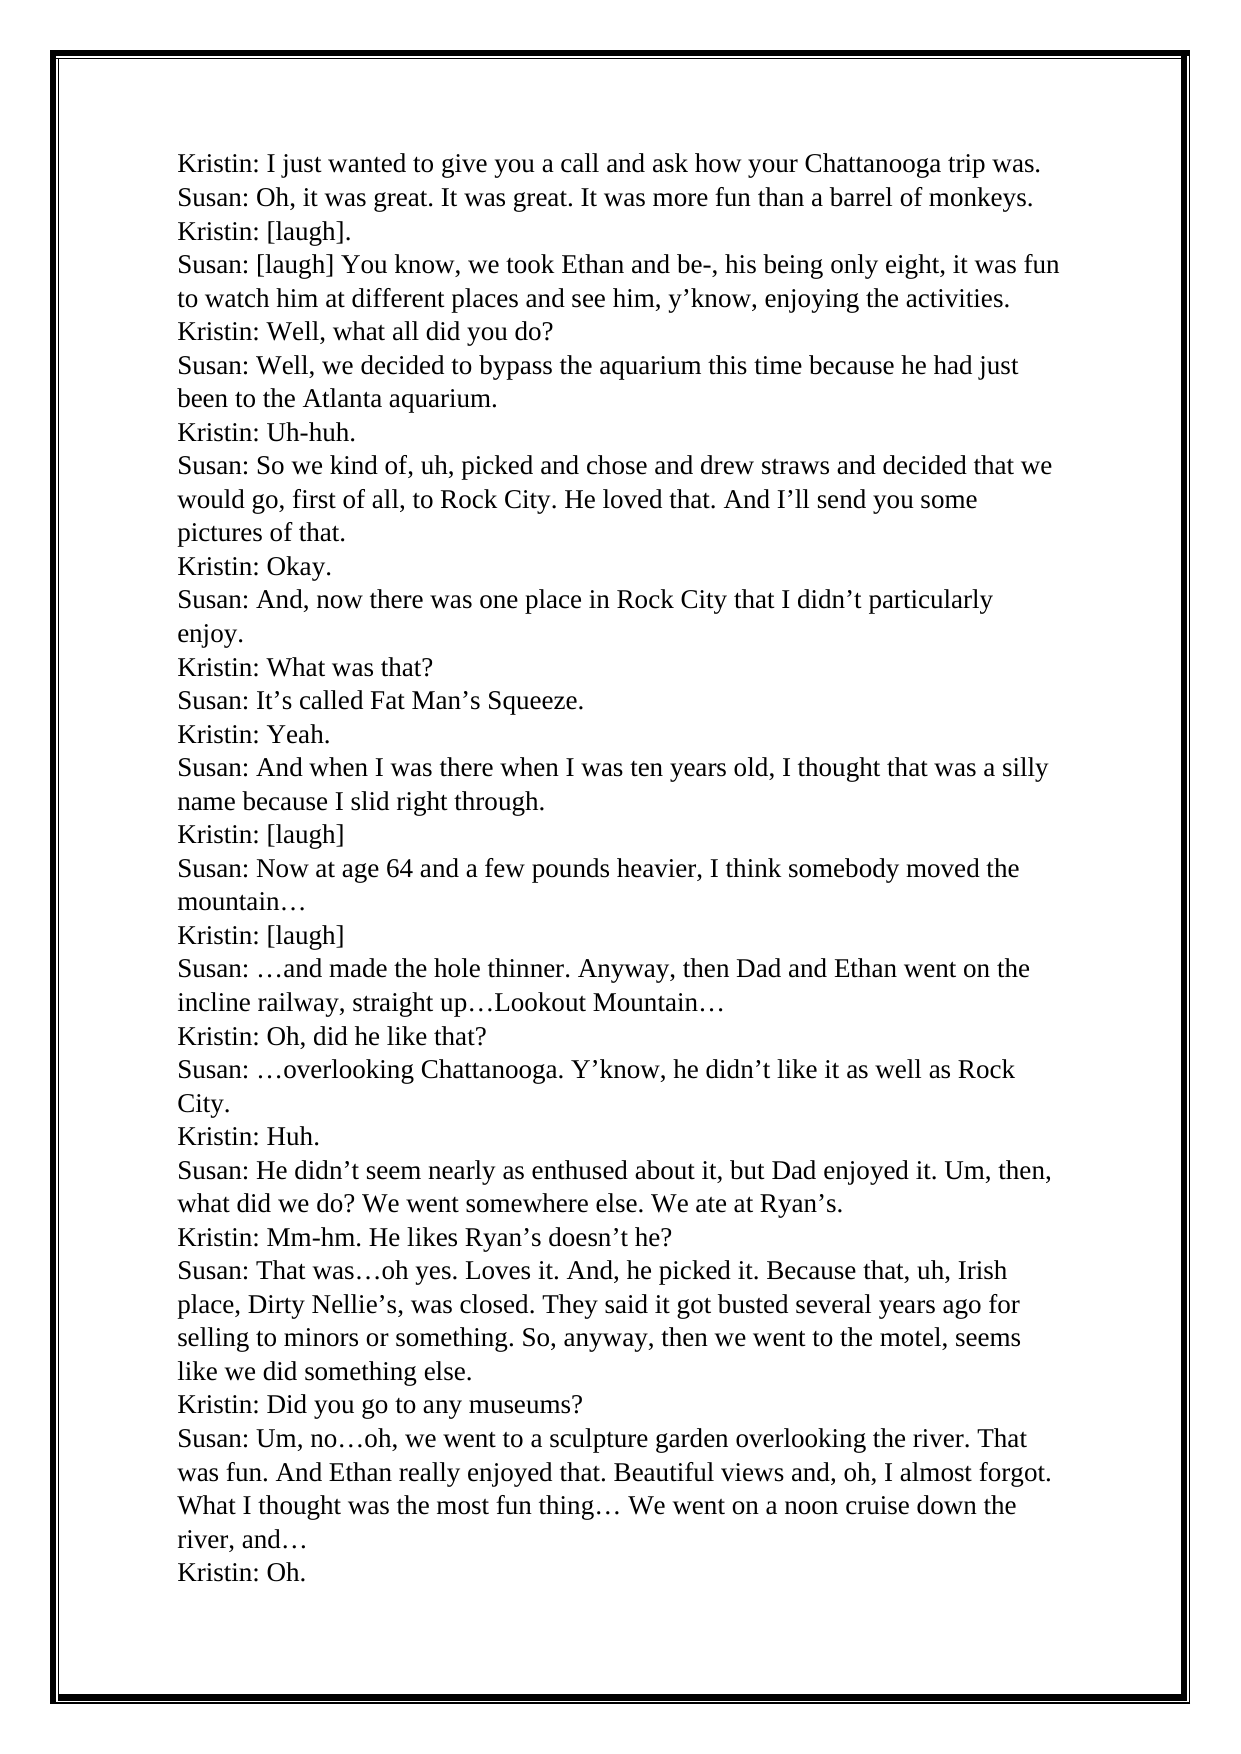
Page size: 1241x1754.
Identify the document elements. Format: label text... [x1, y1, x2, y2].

text Kristin: I just wanted to give you a call and ask how your Chattanooga trip was. [177, 147, 1063, 179]
text Kristin: [laugh]. [177, 214, 1063, 246]
text Kristin: Okay. [177, 550, 1063, 581]
text Susan: It’s called Fat Man’s Squeeze. [177, 684, 1063, 715]
text Kristin: Oh. [177, 1556, 1063, 1587]
text Kristin: What was that? [177, 651, 1063, 682]
text Susan: Oh, it was great. It was great. It was more fun than a barrel of monkeys. [177, 181, 1063, 212]
text Susan: He didn’t seem nearly as enthused about it, but Dad enjoyed it. Um, then, what did we do? We went somewhere else. We ate at Ryan’s. [177, 1154, 1063, 1218]
text Kristin: Well, what all did you do? [177, 315, 1063, 346]
text Susan: Now at age 64 and a few pounds heavier, I think somebody moved the mountain… [177, 852, 1063, 917]
text Kristin: Uh-huh. [177, 416, 1063, 447]
text Kristin: Mm-hm. He likes Ryan’s doesn’t he? [177, 1221, 1063, 1252]
text Susan: …and made the hole thinner. Anyway, then Dad and Ethan went on the incline railway, straight up…Lookout Mountain… [177, 952, 1063, 1017]
text Kristin: Did you go to any museums? [177, 1388, 1063, 1420]
text Kristin: [laugh] [177, 919, 1063, 950]
text Kristin: Yeah. [177, 718, 1063, 749]
text Susan: …overlooking Chattanooga. Y’know, he didn’t like it as well as Rock City. [177, 1053, 1063, 1118]
text Kristin: Oh, did he like that? [177, 1019, 1063, 1051]
text Susan: Um, no…oh, we went to a sculpture garden overlooking the river. That was fun. And Ethan really enjoyed that. Beautiful views and, oh, I almost forgot. What I thought was the most fun thing… We went on a noon cruise down the river, and… [177, 1422, 1063, 1554]
text Kristin: [laugh] [177, 818, 1063, 849]
text Susan: Well, we decided to bypass the aquarium this time because he had just been to the Atlanta aquarium. [177, 349, 1063, 413]
text Susan: So we kind of, uh, picked and chose and drew straws and decided that we would go, first of all, to Rock City. He loved that. And I’ll send you some pictures of that. [177, 449, 1063, 548]
text Susan: [laugh] You know, we took Ethan and be-, his being only eight, it was fun to watch him at different places and see him, y’know, enjoying the activities. [177, 248, 1063, 313]
text Susan: And, now there was one place in Rock City that I didn’t particularly enjoy. [177, 583, 1063, 648]
text Susan: That was…oh yes. Loves it. And, he picked it. Because that, uh, Irish place, Dirty Nellie’s, was closed. They said it got busted several years ago for selling to minors or something. So, anyway, then we went to the motel, seems like we did something else. [177, 1254, 1063, 1386]
text Susan: And when I was there when I was ten years old, I thought that was a silly name because I slid right through. [177, 751, 1063, 816]
text Kristin: Huh. [177, 1120, 1063, 1151]
